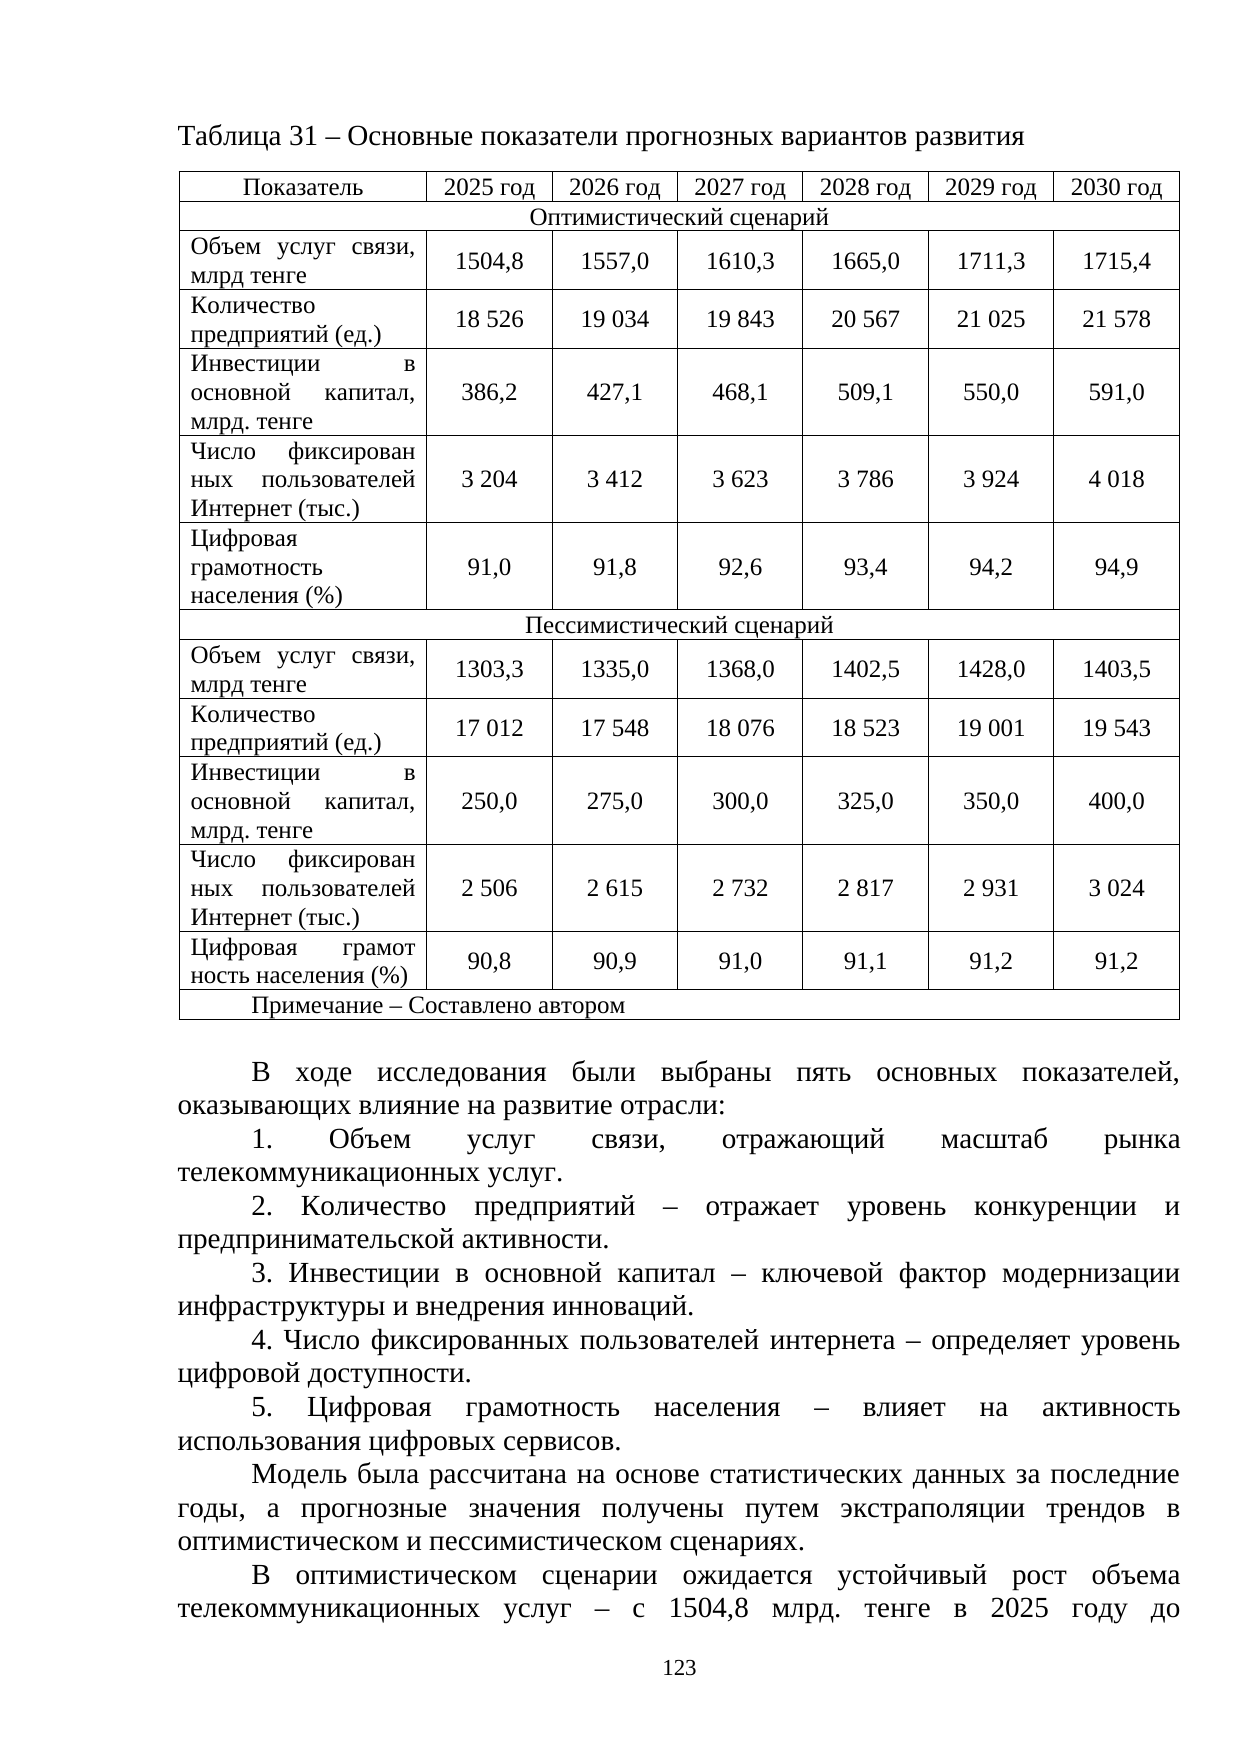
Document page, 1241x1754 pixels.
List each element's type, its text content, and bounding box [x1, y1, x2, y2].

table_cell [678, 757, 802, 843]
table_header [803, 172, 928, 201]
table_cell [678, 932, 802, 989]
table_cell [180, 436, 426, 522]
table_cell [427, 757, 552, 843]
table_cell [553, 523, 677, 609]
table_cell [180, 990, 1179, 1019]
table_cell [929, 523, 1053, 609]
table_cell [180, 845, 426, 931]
text 1. Объем услуг связи, отражающий масштаб рынка телекоммуникационных услуг. [177, 1121, 1181, 1188]
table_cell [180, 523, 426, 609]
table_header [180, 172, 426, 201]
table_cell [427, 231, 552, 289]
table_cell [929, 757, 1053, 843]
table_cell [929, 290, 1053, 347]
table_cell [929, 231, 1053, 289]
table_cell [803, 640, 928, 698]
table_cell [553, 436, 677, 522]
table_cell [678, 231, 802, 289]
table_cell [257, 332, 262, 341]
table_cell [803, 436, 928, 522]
text 3. Инвестиции в основной капитал – ключевой фактор модернизации инфраструктуры и внедрения инноваций. [177, 1255, 1181, 1322]
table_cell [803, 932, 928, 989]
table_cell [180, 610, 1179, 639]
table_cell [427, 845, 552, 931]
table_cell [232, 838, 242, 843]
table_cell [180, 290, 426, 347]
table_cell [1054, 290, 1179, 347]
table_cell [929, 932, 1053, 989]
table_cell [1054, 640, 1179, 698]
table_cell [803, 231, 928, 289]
text 5. Цифровая грамотность населения – влияет на активность использования цифровых сервисов. [177, 1389, 1181, 1456]
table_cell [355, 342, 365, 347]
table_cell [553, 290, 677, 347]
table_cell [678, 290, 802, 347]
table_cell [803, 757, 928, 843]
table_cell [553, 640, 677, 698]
text 4. Число фиксированных пользователей интернета – определяет уровень цифровой доступности. [177, 1322, 1181, 1389]
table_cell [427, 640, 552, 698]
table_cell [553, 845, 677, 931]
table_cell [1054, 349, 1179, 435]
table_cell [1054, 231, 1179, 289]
text 2. Количество предприятий – отражает уровень конкуренции и предпринимательской активности. [177, 1188, 1181, 1255]
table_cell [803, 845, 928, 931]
text В ходе исследования были выбраны пять основных показателей, оказывающих влияние на развитие отрасли: [177, 1054, 1181, 1121]
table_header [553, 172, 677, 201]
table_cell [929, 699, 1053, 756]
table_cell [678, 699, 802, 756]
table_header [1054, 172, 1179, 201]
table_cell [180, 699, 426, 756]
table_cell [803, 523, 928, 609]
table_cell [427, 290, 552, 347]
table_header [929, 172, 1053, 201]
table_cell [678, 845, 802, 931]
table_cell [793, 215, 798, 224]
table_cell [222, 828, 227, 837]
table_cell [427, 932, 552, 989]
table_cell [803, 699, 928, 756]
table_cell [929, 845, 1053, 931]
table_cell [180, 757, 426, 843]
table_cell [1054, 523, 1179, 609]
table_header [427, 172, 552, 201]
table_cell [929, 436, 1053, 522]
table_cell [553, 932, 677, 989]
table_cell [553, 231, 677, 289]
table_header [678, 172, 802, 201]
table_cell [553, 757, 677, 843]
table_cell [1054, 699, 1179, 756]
text Модель была рассчитана на основе статистических данных за последние годы, а прогнозные значения получены путем экстраполяции трендов в оптимистическом и пессимистическом сценариях. [177, 1456, 1181, 1557]
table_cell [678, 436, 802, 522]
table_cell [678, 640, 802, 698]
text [177, 1557, 1181, 1624]
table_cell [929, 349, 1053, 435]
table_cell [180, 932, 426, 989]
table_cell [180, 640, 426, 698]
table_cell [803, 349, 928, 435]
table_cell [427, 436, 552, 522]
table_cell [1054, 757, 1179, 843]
text Таблица 31 – Основные показатели прогнозных вариантов развития [177, 118, 1181, 152]
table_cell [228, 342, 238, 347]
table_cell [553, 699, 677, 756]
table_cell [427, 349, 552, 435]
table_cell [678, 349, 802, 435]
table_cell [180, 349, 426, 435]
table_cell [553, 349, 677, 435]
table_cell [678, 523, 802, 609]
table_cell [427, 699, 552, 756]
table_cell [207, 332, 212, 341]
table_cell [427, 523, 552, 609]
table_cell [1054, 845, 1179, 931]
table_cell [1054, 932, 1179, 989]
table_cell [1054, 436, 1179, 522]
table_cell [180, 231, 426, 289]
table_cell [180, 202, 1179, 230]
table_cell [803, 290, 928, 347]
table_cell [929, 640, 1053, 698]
